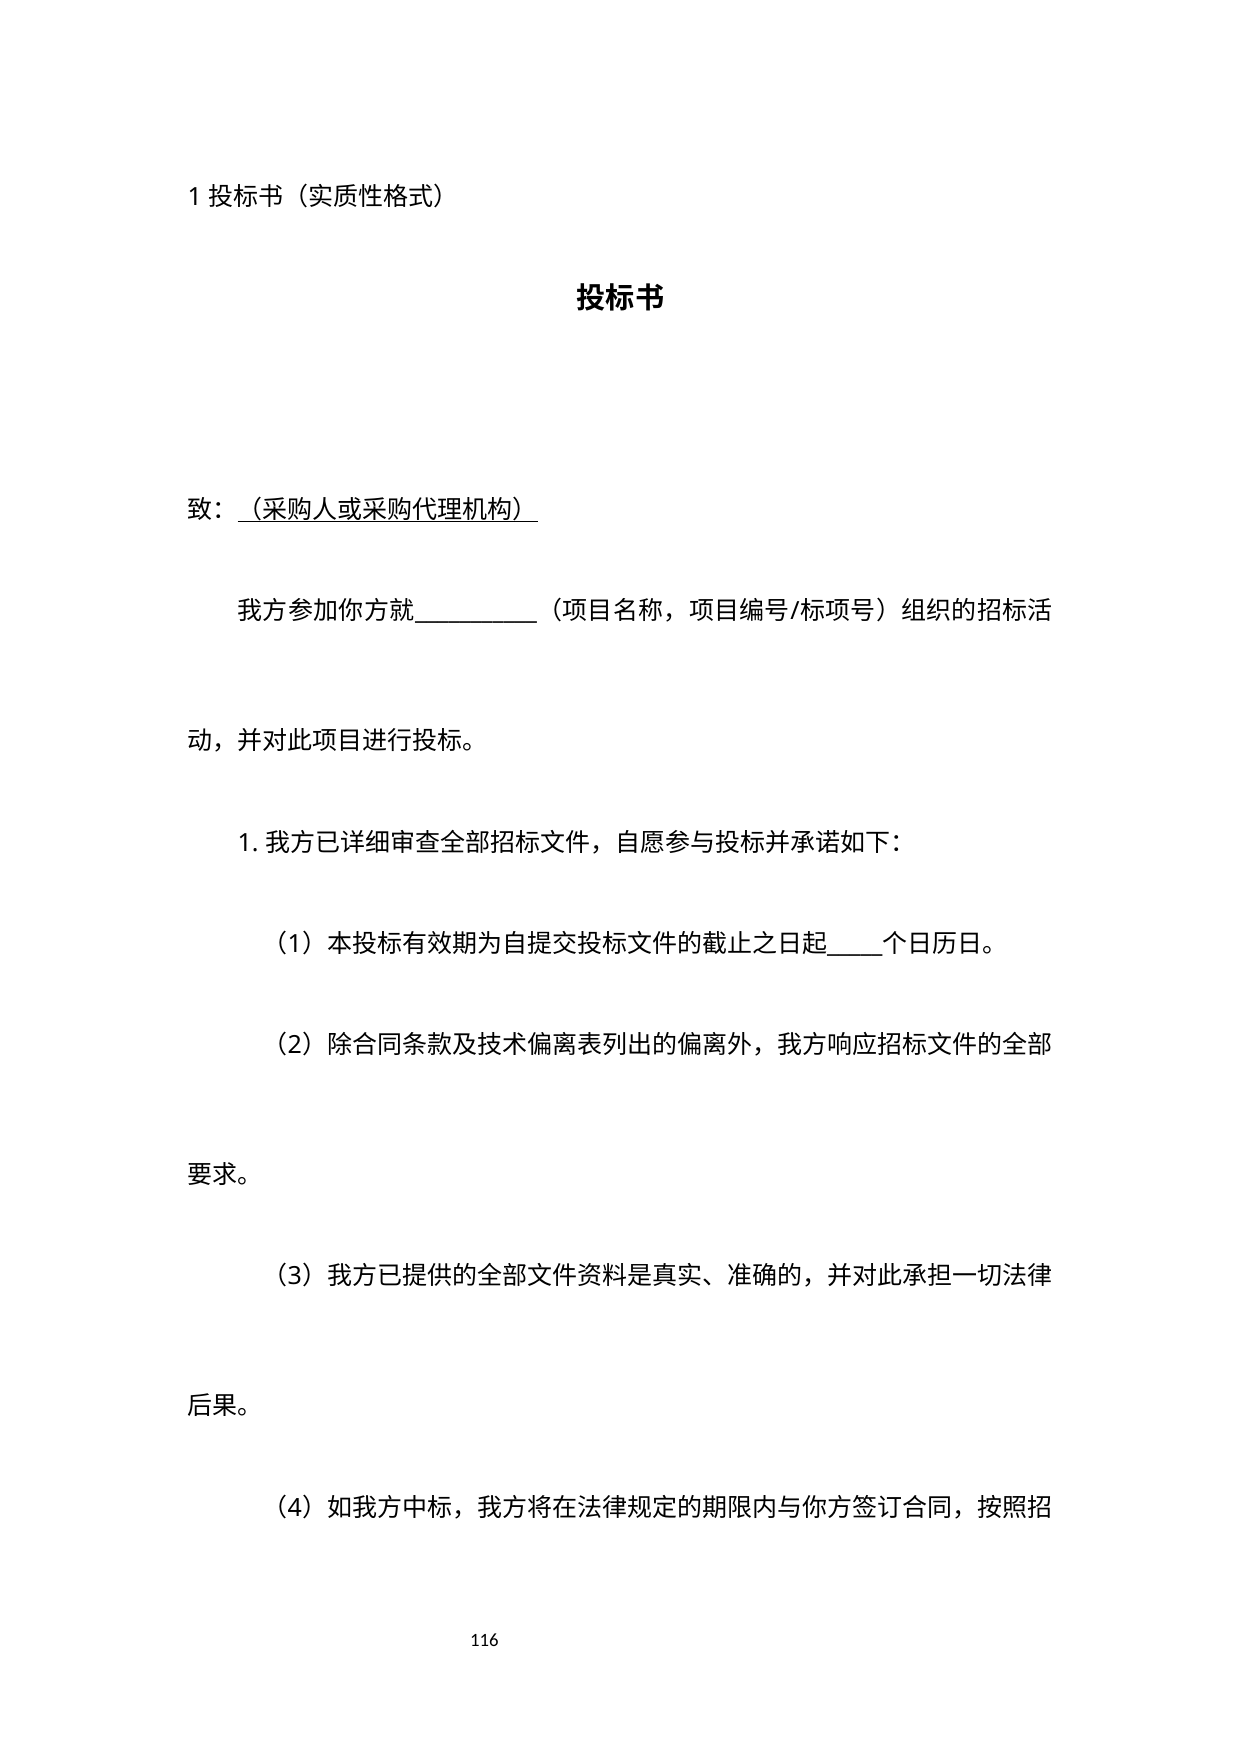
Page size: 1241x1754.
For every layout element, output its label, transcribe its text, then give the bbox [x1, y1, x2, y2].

list 投标书 [187, 263, 1053, 328]
list 除合同条款及技术偏离表列出的偏离外，我方响应招标文件的全部要求。 [187, 1010, 1053, 1205]
list 我方已详细审查全部招标文件，自愿参与投标并承诺如下： [187, 808, 1053, 873]
list 本投标有效期为自提交投标文件的截止之日起_____个日历日。 [187, 909, 1053, 974]
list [187, 1473, 1053, 1538]
list 我方参加你方就___________（项目名称，项目编号/标项号）组织的招标活动，并对此项目进行投标。 [187, 576, 1053, 771]
list 我方已提供的全部文件资料是真实、准确的，并对此承担一切法律后果。 [187, 1241, 1053, 1436]
list 致：（采购人或采购代理机构） [187, 475, 1053, 540]
list 1 投标书（实质性格式） [187, 162, 1053, 227]
